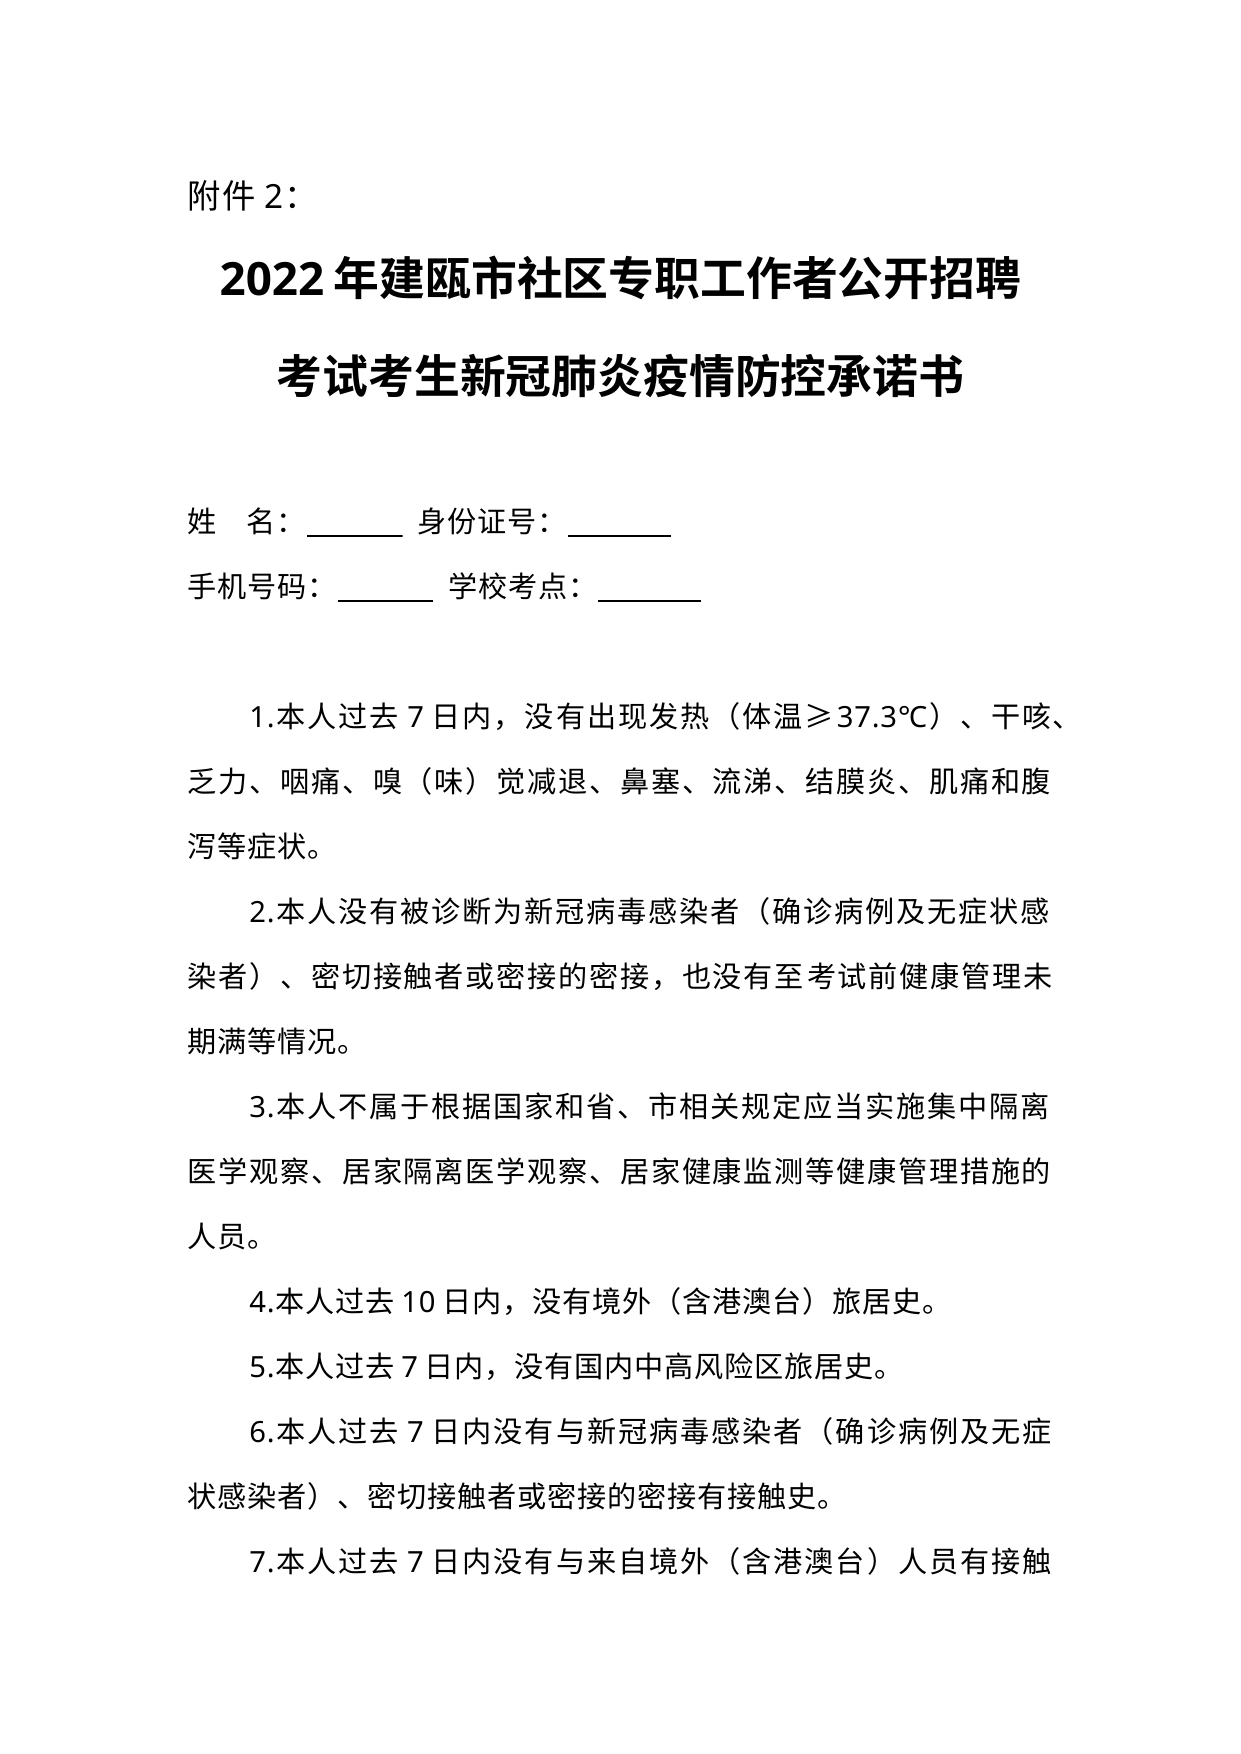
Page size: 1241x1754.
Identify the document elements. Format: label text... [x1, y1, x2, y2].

text 手机号码： 学校考点： [187, 552, 1053, 617]
text 6.本人过去7日内没有与新冠病毒感染者（确诊病例及无症状感染者）、密切接触者或密接的密接有接触史。 [187, 1397, 1053, 1527]
text 4.本人过去10日内，没有境外（含港澳台）旅居史。 [187, 1267, 1053, 1332]
text 5.本人过去7日内，没有国内中高风险区旅居史。 [187, 1332, 1053, 1397]
text 考试考生新冠肺炎疫情防控承诺书 [187, 324, 1053, 422]
text 附件2： [187, 162, 1053, 227]
text 3.本人不属于根据国家和省、市相关规定应当实施集中隔离医学观察、居家隔离医学观察、居家健康监测等健康管理措施的人员。 [187, 1072, 1053, 1267]
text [187, 1527, 1053, 1592]
text 2.本人没有被诊断为新冠病毒感染者（确诊病例及无症状感染者）、密切接触者或密接的密接，也没有至考试前健康管理未期满等情况。 [187, 877, 1053, 1072]
text 1.本人过去7日内，没有出现发热（体温≥37.3℃）、干咳、乏力、咽痛、嗅（味）觉减退、鼻塞、流涕、结膜炎、肌痛和腹泻等症状。 [187, 682, 1053, 877]
text 2022年建瓯市社区专职工作者公开招聘 [187, 227, 1053, 324]
text 姓 名： 身份证号： [187, 487, 1053, 552]
